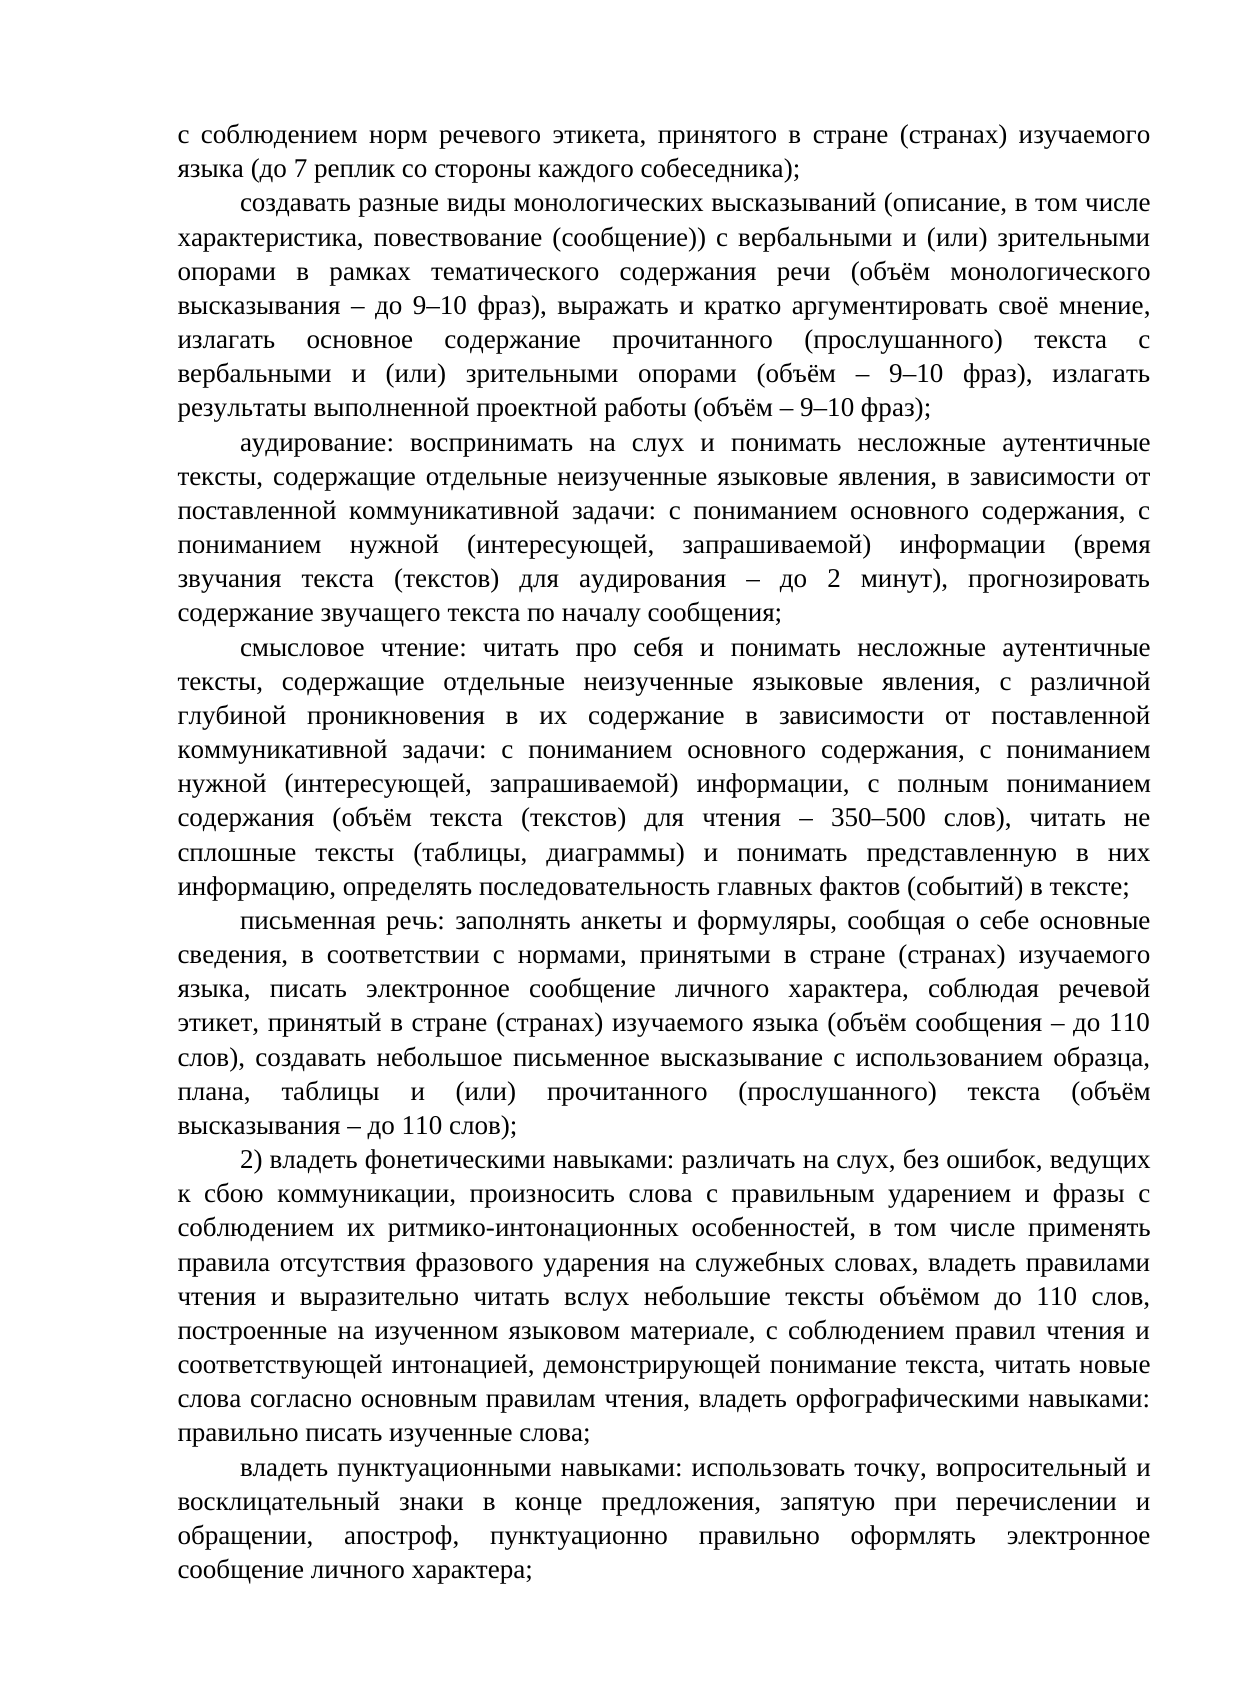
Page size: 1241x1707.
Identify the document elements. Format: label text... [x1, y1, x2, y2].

text владеть пунктуационными навыками: использовать точку, вопросительный и восклицательный знаки в конце предложения, запятую при перечислении и обращении, апостроф, пунктуационно правильно оформлять электронное сообщение личного характера; [177, 1451, 1152, 1584]
text смысловое чтение: читать про себя и понимать несложные аутентичные тексты, содержащие отдельные неизученные языковые явления, с различной глубиной проникновения в их содержание в зависимости от поставленной коммуникативной задачи: с пониманием основного содержания, с пониманием нужной (интересующей, запрашиваемой) информации, с полным пониманием содержания (объём текста (текстов) для чтения – 350–500 слов), читать не сплошные тексты (таблицы, диаграммы) и понимать представленную в них информацию, определять последовательность главных фактов (событий) в тексте; [177, 631, 1152, 901]
text аудирование: воспринимать на слух и понимать несложные аутентичные тексты, содержащие отдельные неизученные языковые явления, в зависимости от поставленной коммуникативной задачи: с пониманием основного содержания, с пониманием нужной (интересующей, запрашиваемой) информации (время звучания текста (текстов) для аудирования – до 2 минут), прогнозировать содержание звучащего текста по началу сообщения; [177, 426, 1152, 628]
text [177, 118, 1152, 183]
text 2) владеть фонетическими навыками: различать на слух, без ошибок, ведущих к сбою коммуникации, произносить слова с правильным ударением и фразы с соблюдением их ритмико-интонационных особенностей, в том числе применять правила отсутствия фразового ударения на служебных словах, владеть правилами чтения и выразительно читать вслух небольшие тексты объёмом до 110 слов, построенные на изученном языковом материале, с соблюдением правил чтения и соответствующей интонацией, демонстрирующей понимание текста, читать новые слова согласно основным правилам чтения, владеть орфографическими навыками: правильно писать изученные слова; [177, 1143, 1152, 1448]
text создавать разные виды монологических высказываний (описание, в том числе характеристика, повествование (сообщение)) с вербальными и (или) зрительными опорами в рамках тематического содержания речи (объём монологического высказывания – до 9–10 фраз), выражать и кратко аргументировать своё мнение, излагать основное содержание прочитанного (прослушанного) текста с вербальными и (или) зрительными опорами (объём – 9–10 фраз), излагать результаты выполненной проектной работы (объём – 9–10 фраз); [177, 186, 1152, 423]
text письменная речь: заполнять анкеты и формуляры, сообщая о себе основные сведения, в соответствии с нормами, принятыми в стране (странах) изучаемого языка, писать электронное сообщение личного характера, соблюдая речевой этикет, принятый в стране (странах) изучаемого языка (объём сообщения – до 110 слов), создавать небольшое письменное высказывание с использованием образца, плана, таблицы и (или) прочитанного (прослушанного) текста (объём высказывания – до 110 слов); [177, 904, 1152, 1140]
